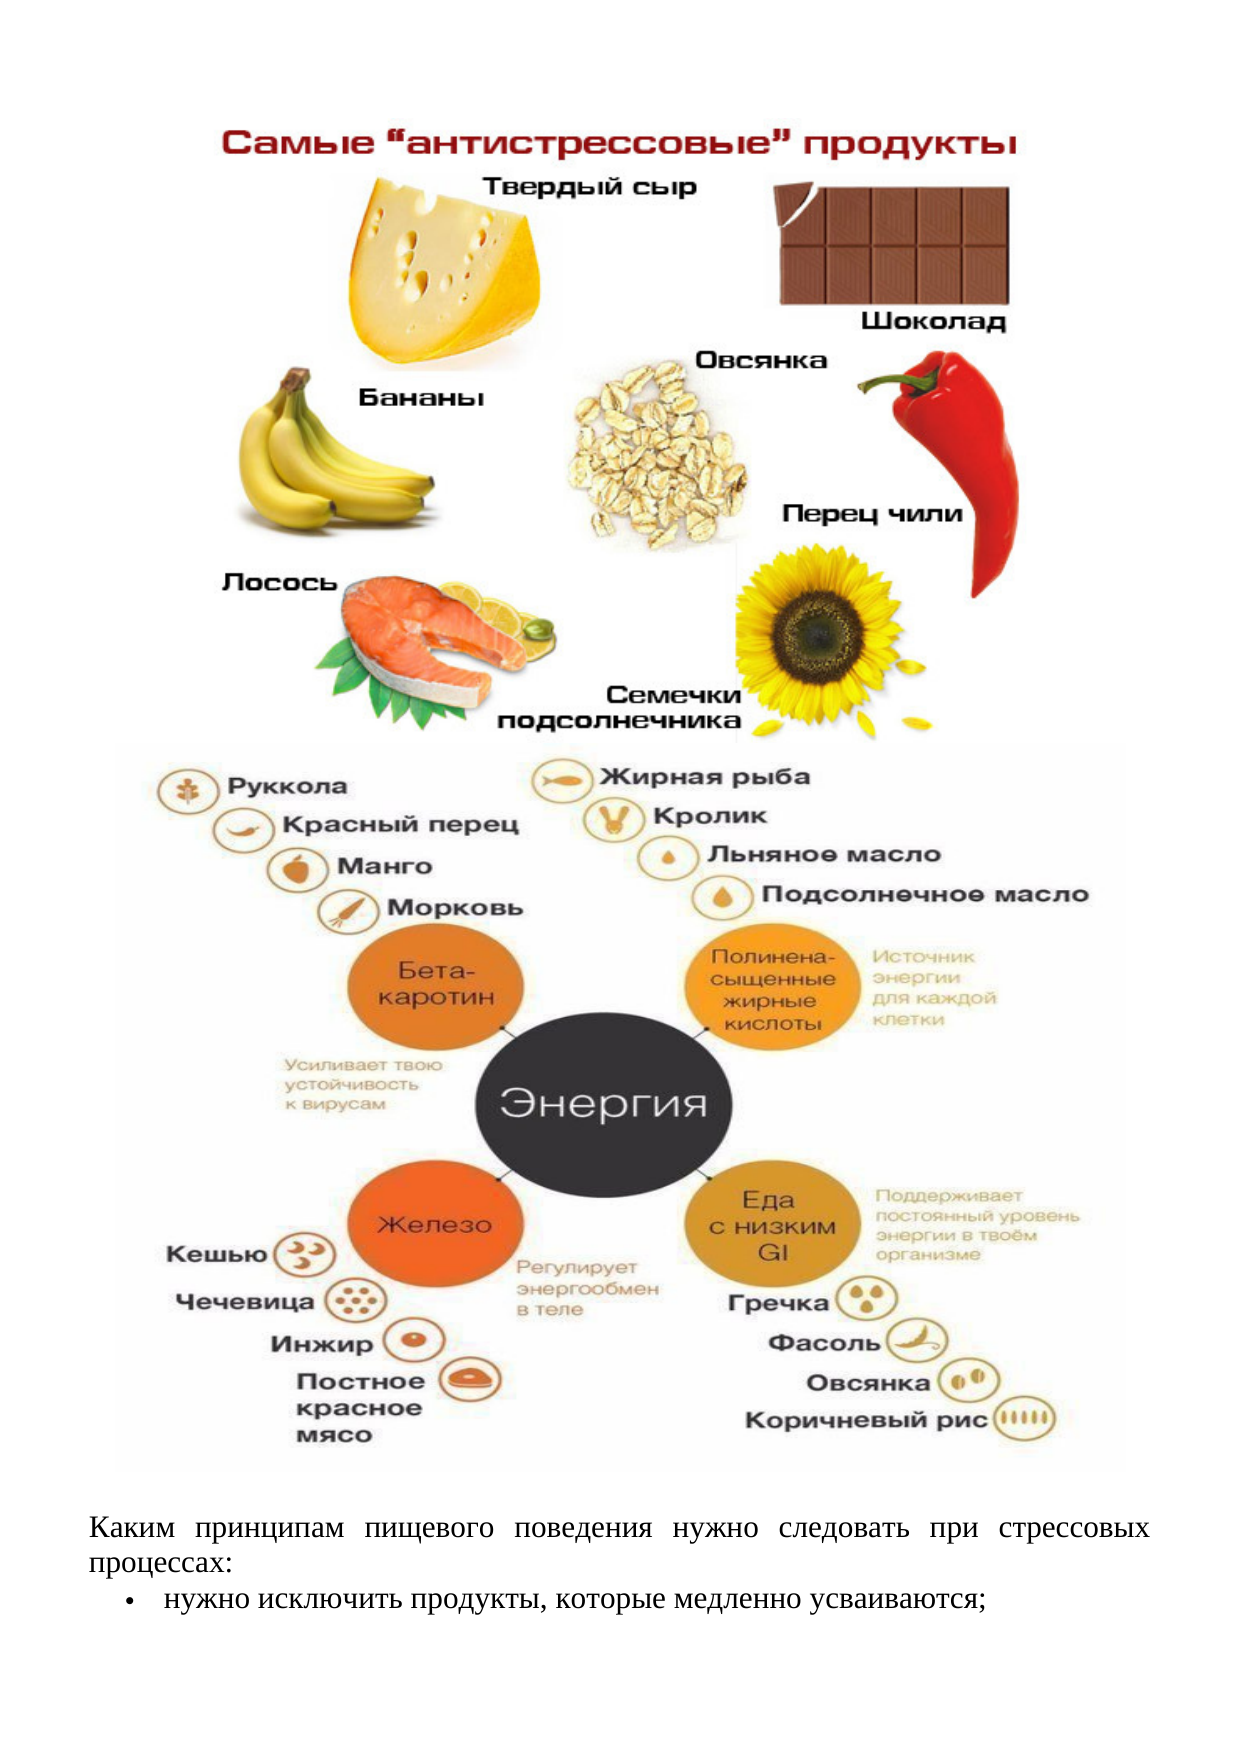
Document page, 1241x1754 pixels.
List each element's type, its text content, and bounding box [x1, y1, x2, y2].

text Каким принципам пищевого поведения нужно следовать при стрессовых процессах: [89, 1508, 1152, 1580]
picture [115, 118, 1126, 1472]
list нужно исключить продукты, которые медленно усваиваются; [126, 1580, 1152, 1616]
